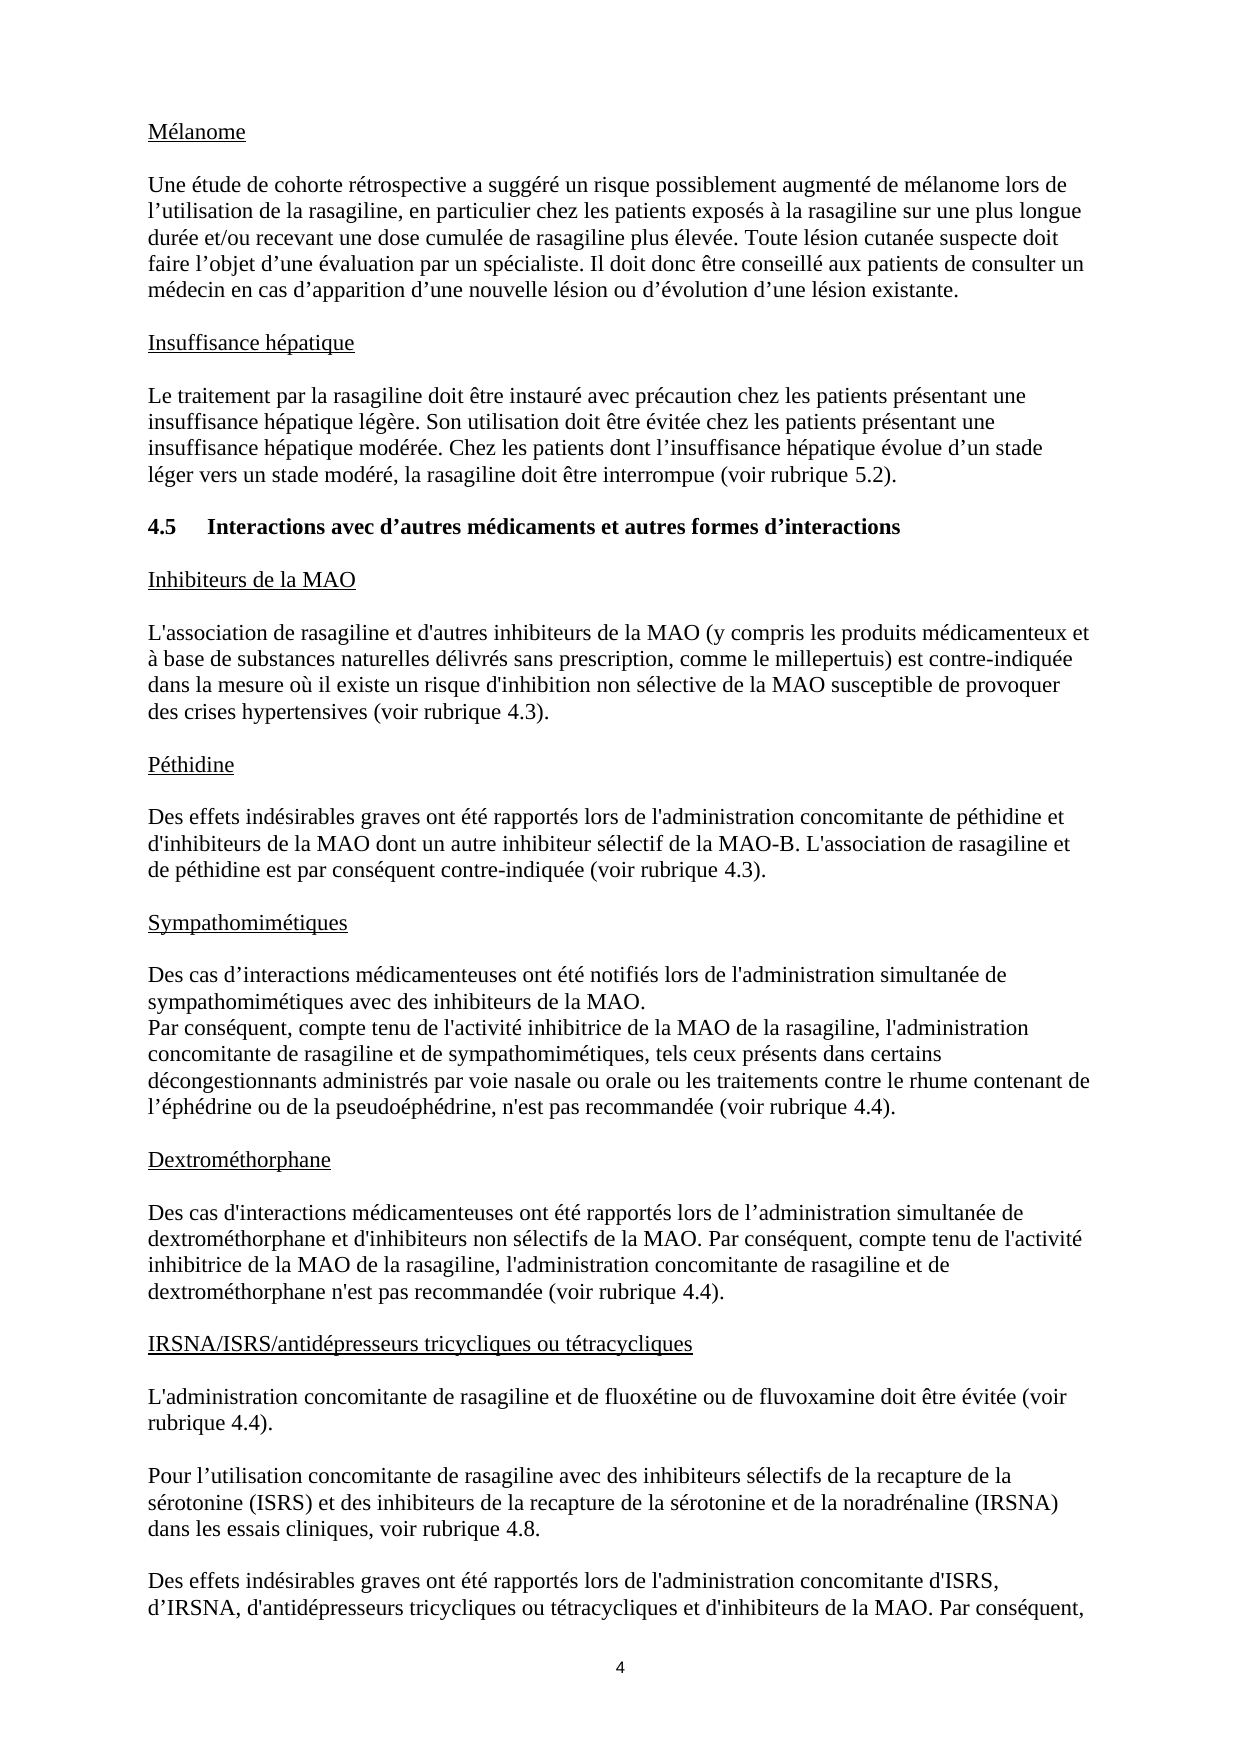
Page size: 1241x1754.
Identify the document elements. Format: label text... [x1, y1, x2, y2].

text Une étude de cohorte rétrospective a suggéré un risque possiblement augmenté de mélanome lors de l’utilisation de la rasagiline, en particulier chez les patients exposés à la rasagiline sur une plus longue durée et/ou recevant une dose cumulée de rasagiline plus élevée. Toute lésion cutanée suspecte doit faire l’objet d’une évaluation par un spécialiste. Il doit donc être conseillé aux patients de consulter un médecin en cas d’apparition d’une nouvelle lésion ou d’évolution d’une lésion existante. [148, 171, 1092, 303]
text Par conséquent, compte tenu de l'activité inhibitrice de la MAO de la rasagiline, l'administration concomitante de rasagiline et de sympathomimétiques, tels ceux présents dans certains décongestionnants administrés par voie nasale ou orale ou les traitements contre le rhume contenant de l’éphédrine ou de la pseudoéphédrine, n'est pas recommandée (voir rubrique 4.4). [148, 1014, 1092, 1119]
text Des cas d’interactions médicamenteuses ont été notifiés lors de l'administration simultanée de sympathomimétiques avec des inhibiteurs de la MAO. [148, 961, 1092, 1014]
text L'association de rasagiline et d'autres inhibiteurs de la MAO (y compris les produits médicamenteux et à base de substances naturelles délivrés sans prescription, comme le millepertuis) est contre-indiquée dans la mesure où il existe un risque d'inhibition non sélective de la MAO susceptible de provoquer des crises hypertensives (voir rubrique 4.3). [148, 619, 1092, 724]
text Péthidine [148, 751, 1092, 777]
text Dextrométhorphane [148, 1146, 1092, 1172]
text Pour l’utilisation concomitante de rasagiline avec des inhibiteurs sélectifs de la recapture de la sérotonine (ISRS) et des inhibiteurs de la recapture de la sérotonine et de la noradrénaline (IRSNA) dans les essais cliniques, voir rubrique 4.8. [148, 1462, 1092, 1541]
text IRSNA/ISRS/antidépresseurs tricycliques ou tétracycliques [148, 1330, 1092, 1357]
text Des effets indésirables graves ont été rapportés lors de l'administration concomitante de péthidine et d'inhibiteurs de la MAO dont un autre inhibiteur sélectif de la MAO-B. L'association de rasagiline et de péthidine est par conséquent contre-indiquée (voir rubrique 4.3). [148, 803, 1092, 882]
text Mélanome [148, 118, 1092, 144]
text L'administration concomitante de rasagiline et de fluoxétine ou de fluvoxamine doit être évitée (voir rubrique 4.4). [148, 1383, 1092, 1436]
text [148, 1568, 1092, 1620]
text Le traitement par la rasagiline doit être instauré avec précaution chez les patients présentant une insuffisance hépatique légère. Son utilisation doit être évitée chez les patients présentant une insuffisance hépatique modérée. Chez les patients dont l’insuffisance hépatique évolue d’un stade léger vers un stade modéré, la rasagiline doit être interrompue (voir rubrique 5.2). [148, 382, 1092, 487]
text Sympathomimétiques [148, 909, 1092, 935]
text 4.5 Interactions avec d’autres médicaments et autres formes d’interactions [148, 513, 1092, 540]
text Inhibiteurs de la MAO [148, 566, 1092, 592]
text Insuffisance hépatique [148, 329, 1092, 355]
text Des cas d'interactions médicamenteuses ont été rapportés lors de l’administration simultanée de dextrométhorphane et d'inhibiteurs non sélectifs de la MAO. Par conséquent, compte tenu de l'activité inhibitrice de la MAO de la rasagiline, l'administration concomitante de rasagiline et de dextrométhorphane n'est pas recommandée (voir rubrique 4.4). [148, 1199, 1092, 1304]
